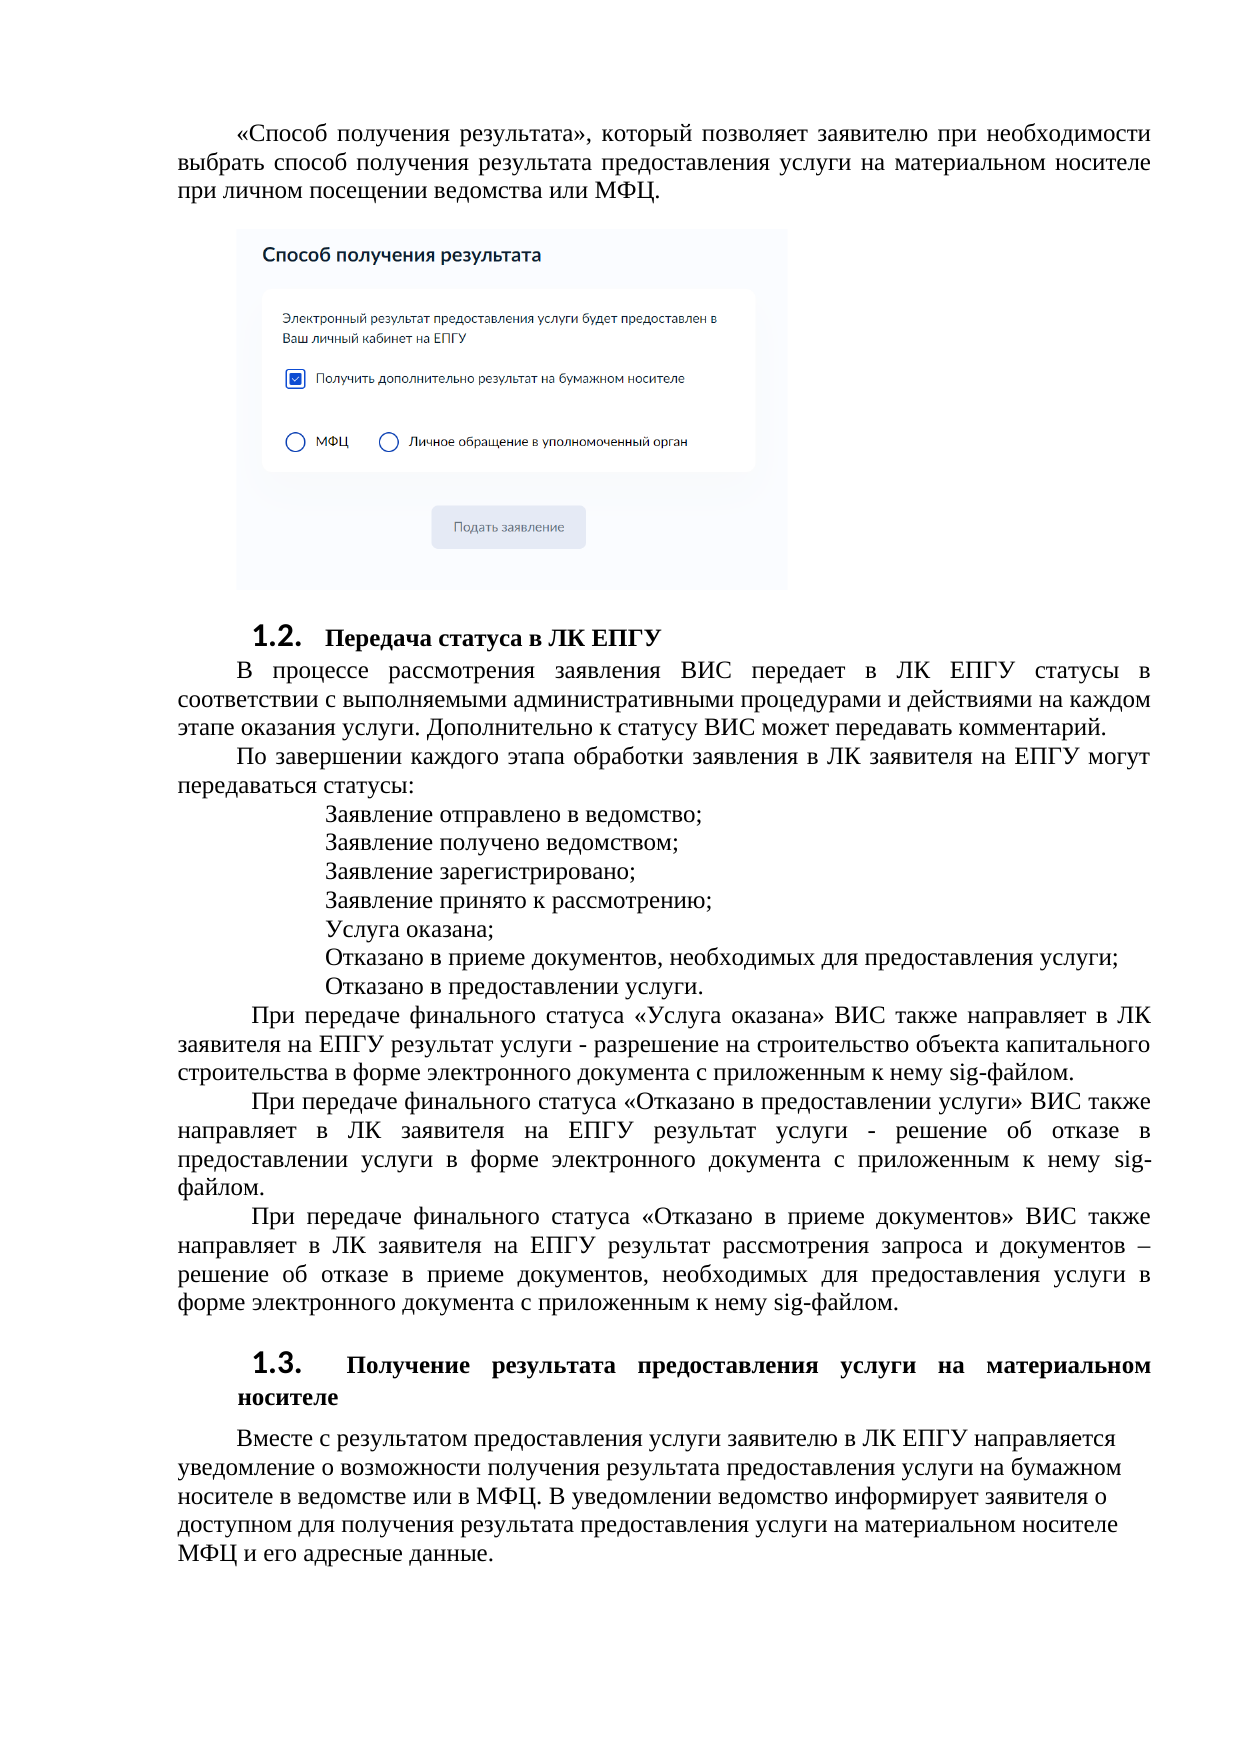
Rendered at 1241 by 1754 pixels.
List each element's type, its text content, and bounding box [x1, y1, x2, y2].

list Заявление отправлено в ведомство; [177, 799, 1152, 827]
list Заявление получено ведомством; [177, 827, 1152, 856]
list Отказано в приеме документов, необходимых для предоставления услуги; [177, 942, 1152, 971]
text Вместе с результатом предоставления услуги заявителю в ЛК ЕПГУ направляется уведомление о возможности получения результата предоставления услуги на бумажном носителе в ведомстве или в МФЦ. В уведомлении ведомство информирует заявителя о доступном для получения результата предоставления услуги на материальном носителе МФЦ и его адресные данные. [177, 1423, 1152, 1567]
list Заявление принято к рассмотрению; [177, 885, 1152, 914]
text «Способ получения результата», который позволяет заявителю при необходимости выбрать способ получения результата предоставления услуги на материальном носителе при личном посещении ведомства или МФЦ. [177, 118, 1152, 204]
list Отказано в предоставлении услуги. [177, 971, 1152, 1000]
text По завершении каждого этапа обработки заявления в ЛК заявителя на ЕПГУ могут передаваться статусы: [177, 741, 1152, 799]
list Услуга оказана; [177, 914, 1152, 942]
text В процессе рассмотрения заявления ВИС передает в ЛК ЕПГУ статусы в соответствии с выполняемыми административными процедурами и действиями на каждом этапе оказания услуги. Дополнительно к статусу ВИС может передавать комментарий. [177, 655, 1152, 741]
text При передаче финального статуса «Услуга оказана» ВИС также направляет в ЛК заявителя на ЕПГУ результат услуги - разрешение на строительство объекта капитального строительства в форме электронного документа с приложенным к нему sig-файлом. [177, 1000, 1152, 1086]
text Получение результата предоставления услуги на материальном носителе [237, 1341, 1152, 1411]
picture [236, 229, 788, 590]
text При передаче финального статуса «Отказано в приеме документов» ВИС также направляет в ЛК заявителя на ЕПГУ результат рассмотрения запроса и документов – решение об отказе в приеме документов, необходимых для предоставления услуги в форме электронного документа с приложенным к нему sig-файлом. [177, 1201, 1152, 1316]
text Передача статуса в ЛК ЕПГУ [237, 614, 1152, 655]
list Заявление зарегистрировано; [177, 856, 1152, 885]
text При передаче финального статуса «Отказано в предоставлении услуги» ВИС также направляет в ЛК заявителя на ЕПГУ результат услуги - решение об отказе в предоставлении услуги в форме электронного документа с приложенным к нему sig-файлом. [177, 1086, 1152, 1201]
